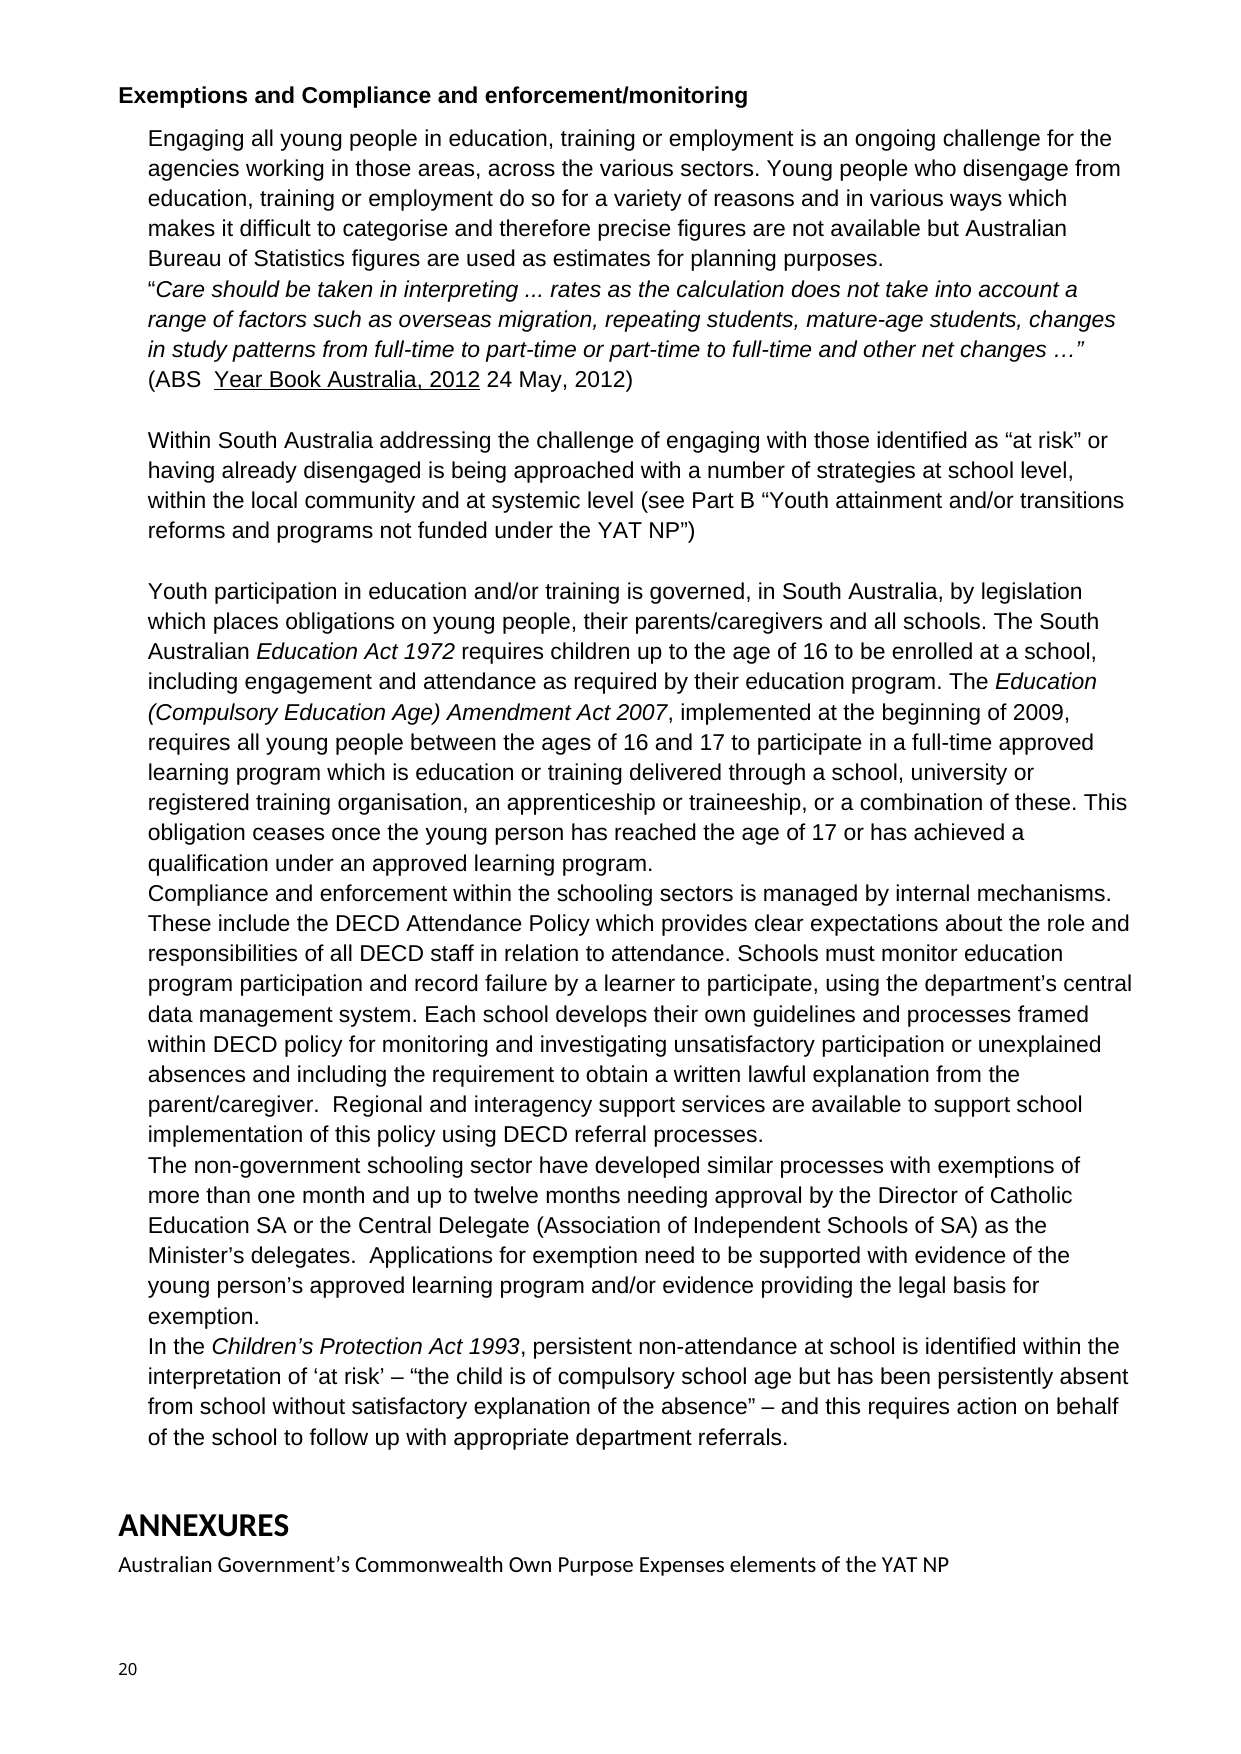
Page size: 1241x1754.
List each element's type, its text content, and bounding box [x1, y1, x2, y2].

text Compliance and enforcement within the schooling sectors is managed by internal mechanisms. These include the DECD Attendance Policy which provides clear expectations about the role and responsibilities of all DECD staff in relation to attendance. Schools must monitor education program participation and record failure by a learner to participate, using the department’s central data management system. Each school develops their own guidelines and processes framed within DECD policy for monitoring and investigating unsatisfactory participation or unexplained absences and including the requirement to obtain a written lawful explanation from the parent/caregiver. Regional and interagency support services are available to support school implementation of this policy using DECD referral processes. [148, 880, 1137, 1148]
text Youth participation in education and/or training is governed, in South Australia, by legislation which places obligations on young people, their parents/caregivers and all schools. The South Australian Education Act 1972 requires children up to the age of 16 to be enrolled at a school, including engagement and attendance as required by their education program. The Education (Compulsory Education Age) Amendment Act 2007, implemented at the beginning of 2009, requires all young people between the ages of 16 and 17 to participate in a full-time approved learning program which is education or training delivered through a school, university or registered training organisation, an apprenticeship or traineeship, or a combination of these. This obligation ceases once the young person has reached the age of 17 or has achieved a qualification under an approved learning program. [148, 578, 1137, 876]
text Engaging all young people in education, training or employment is an ongoing challenge for the agencies working in those areas, across the various sectors. Young people who disengage from education, training or employment do so for a variety of reasons and in various ways which makes it difficult to categorise and therefore precise figures are not available but Australian Bureau of Statistics figures are used as estimates for planning purposes. [148, 124, 1137, 272]
text Australian Government’s Commonwealth Own Purpose Expenses elements of the YAT NP [118, 1551, 1137, 1578]
subtitle Exemptions and Compliance and enforcement/monitoring [118, 82, 1137, 108]
text The non-government schooling sector have developed similar processes with exemptions of more than one month and up to twelve months needing approval by the Director of Catholic Education SA or the Central Delegate (Association of Independent Schools of SA) as the Minister’s delegates. Applications for exemption need to be supported with evidence of the young person’s approved learning program and/or evidence providing the legal basis for exemption. [148, 1152, 1137, 1329]
text “Care should be taken in interpreting ... rates as the calculation does not take into account a range of factors such as overseas migration, repeating students, mature-age students, changes in study patterns from full-time to part-time or part-time to full-time and other net changes …” (ABS Year Book Australia, 2012 24 May, 2012) [148, 276, 1137, 393]
subtitle ANNEXURES [118, 1504, 1137, 1544]
text Within South Australia addressing the challenge of engaging with those identified as “at risk” or having already disengaged is being approached with a number of strategies at school level, within the local community and at systemic level (see Part B “Youth attainment and/or transitions reforms and programs not funded under the YAT NP”) [148, 427, 1137, 544]
text In the Children’s Protection Act 1993, persistent non-attendance at school is identified within the interpretation of ‘at risk’ – “the child is of compulsory school age but has been persistently absent from school without satisfactory explanation of the absence” – and this requires action on behalf of the school to follow up with appropriate department referrals. [148, 1333, 1137, 1450]
